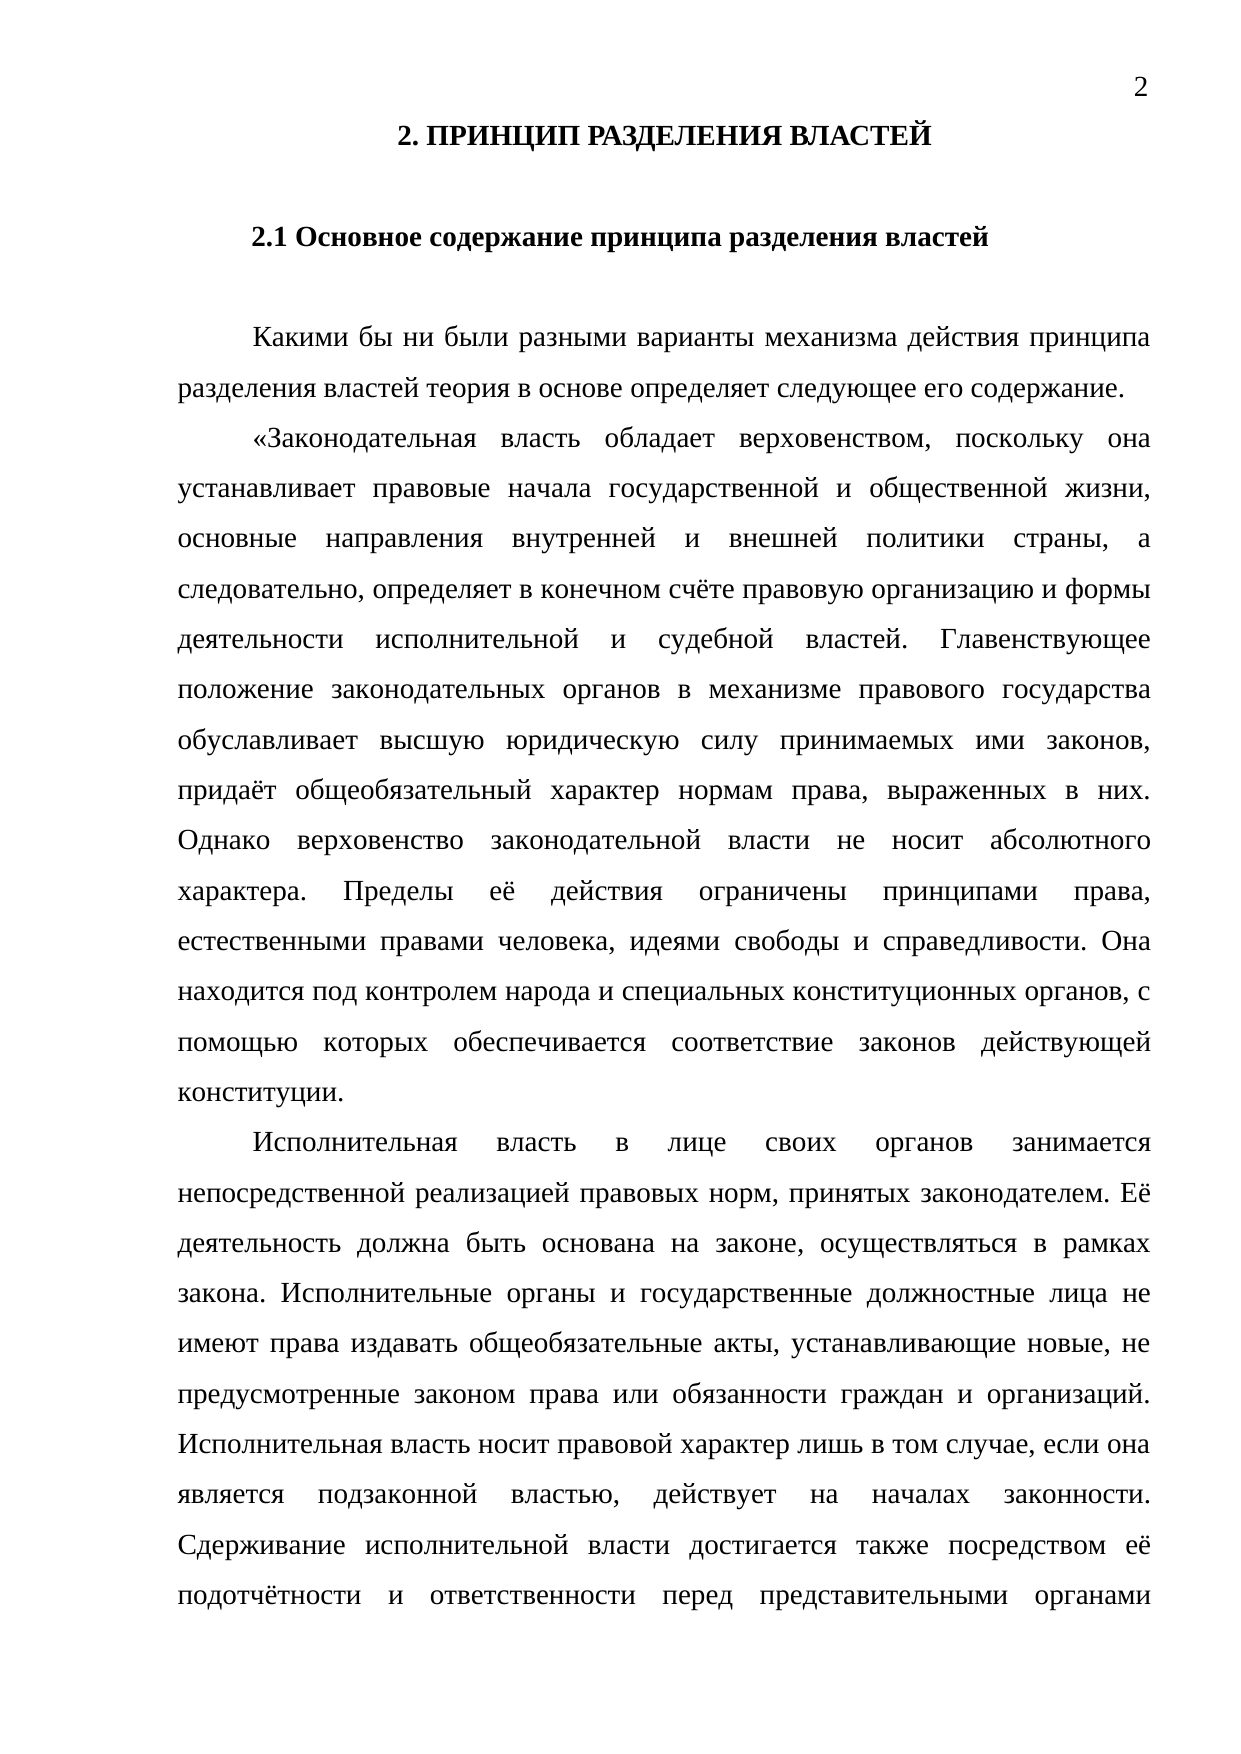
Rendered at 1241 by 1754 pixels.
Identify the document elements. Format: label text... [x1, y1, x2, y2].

text «Законодательная власть обладает верховенством, поскольку она устанавливает правовые начала государственной и общественной жизни, основные направления внутренней и внешней политики страны, а следовательно, определяет в конечном счёте правовую организацию и формы деятельности исполнительной и судебной властей. Главенствующее положение законодательных органов в механизме правового государства обуславливает высшую юридическую силу принимаемых ими законов, придаёт общеобязательный характер нормам права, выраженных в них. Однако верховенство законодательной власти не носит абсолютного характера. Пределы её действия ограничены принципами права, естественными правами человека, идеями свободы и справедливости. Она находится под контролем народа и специальных конституционных органов, с помощью которых обеспечивается соответствие законов действующей конституции. [177, 420, 1152, 1108]
subtitle 2. ПРИНЦИП РАЗДЕЛЕНИЯ ВЛАСТЕЙ [177, 118, 1152, 152]
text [177, 1124, 1152, 1611]
subtitle 2.1 Основное содержание принципа разделения властей [177, 219, 1152, 252]
text Какими бы ни были разными варианты механизма действия принципа разделения властей теория в основе определяет следующее его содержание. [177, 319, 1152, 403]
